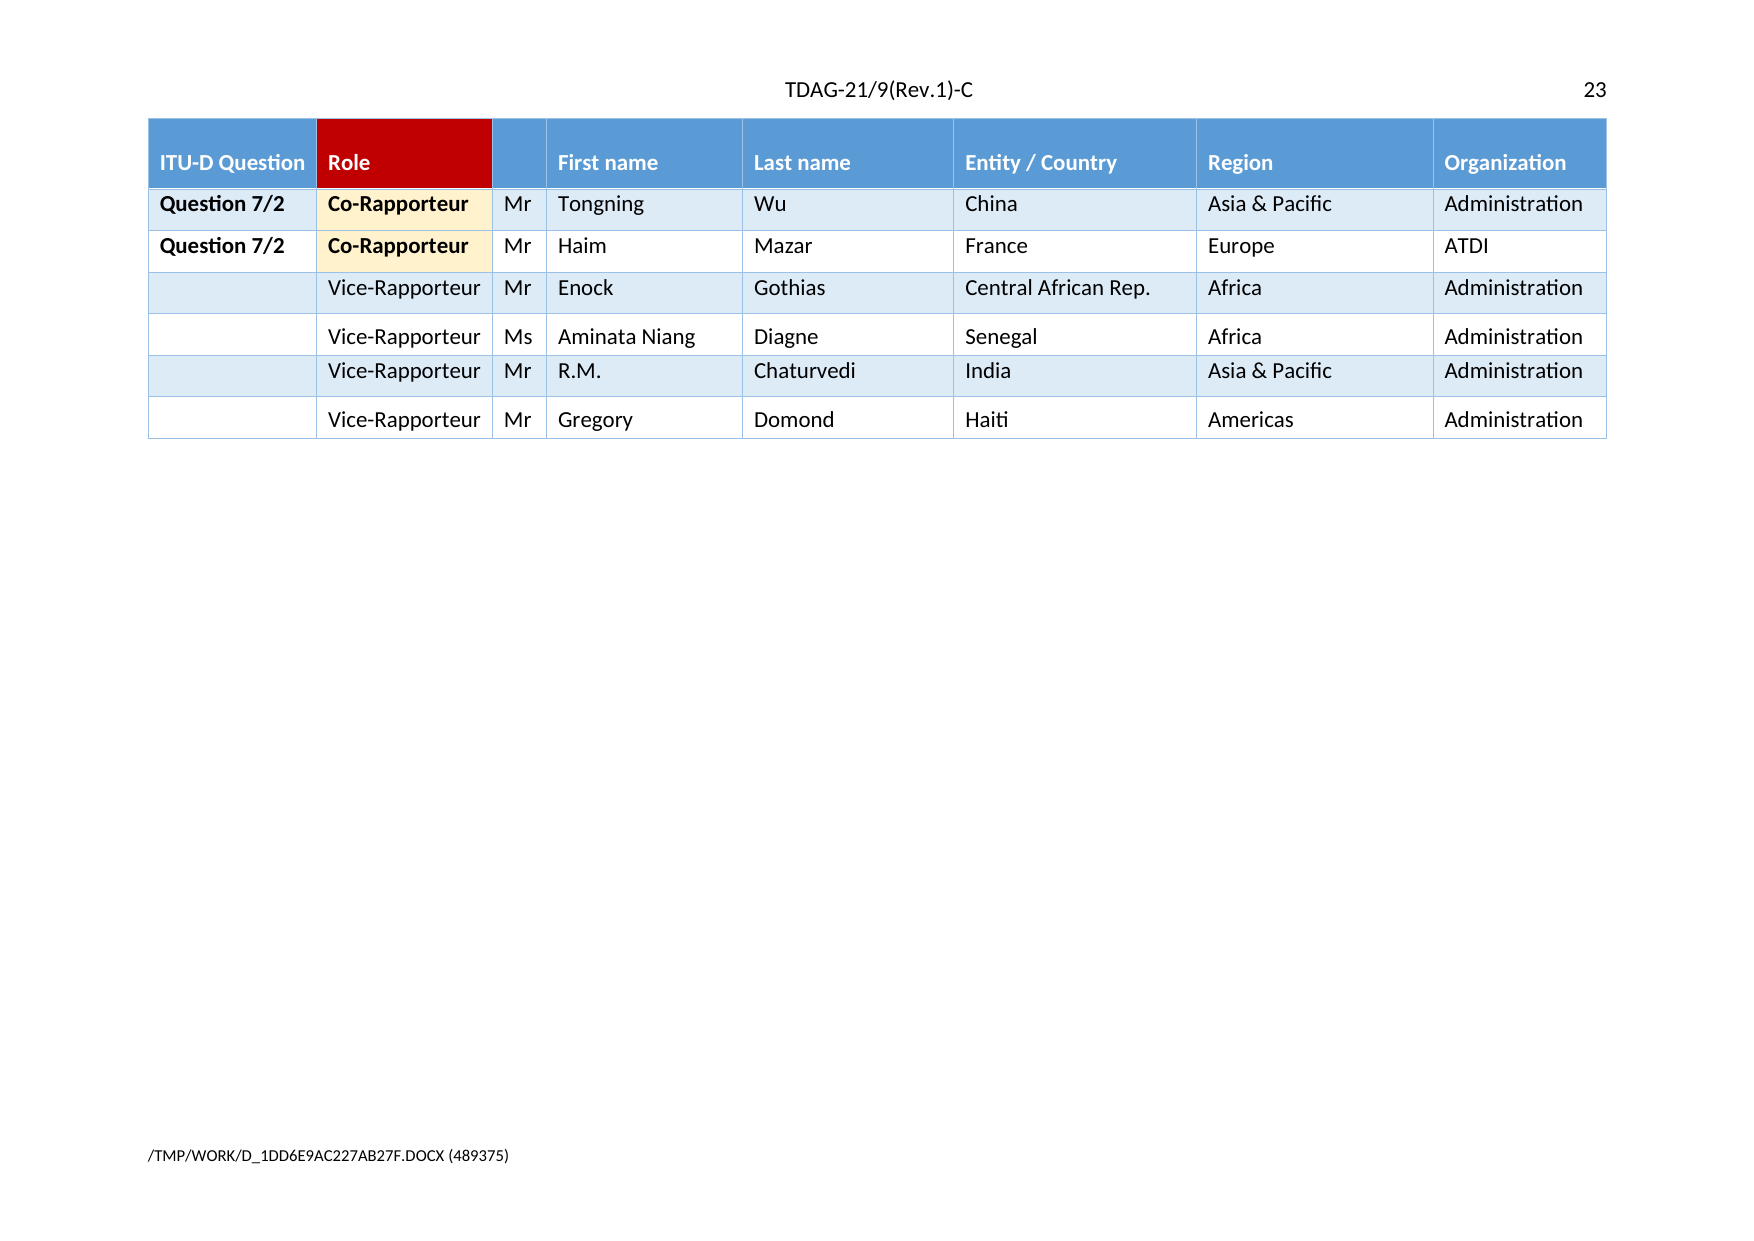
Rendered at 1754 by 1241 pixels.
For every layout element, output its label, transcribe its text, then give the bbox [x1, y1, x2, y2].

table_header First name [547, 119, 742, 188]
table_cell Wu [743, 190, 953, 230]
table_cell Americas [1197, 397, 1433, 438]
table_cell Gregory [547, 397, 742, 438]
table_cell Question 7/2 [149, 190, 316, 230]
table_cell Ms [493, 314, 546, 355]
table_cell Africa [1197, 314, 1433, 355]
table_cell Administration [1434, 190, 1606, 230]
table_cell Administration [1434, 314, 1606, 355]
table_cell Diagne [743, 314, 953, 355]
table_header [493, 119, 546, 188]
table_header Role [317, 119, 492, 188]
table_cell Haiti [954, 397, 1196, 438]
table_cell R.M. [547, 356, 742, 396]
table_cell Administration [1434, 273, 1606, 313]
table_cell Mr [493, 190, 546, 230]
table_cell [149, 314, 316, 355]
table_cell Mr [493, 273, 546, 313]
table_cell Vice-Rapporteur [317, 356, 492, 396]
table_cell Central African Rep. [954, 273, 1196, 313]
table_cell Mr [493, 356, 546, 396]
table_cell Haim [547, 231, 742, 272]
table_cell Administration [1434, 356, 1606, 396]
table_cell Vice-Rapporteur [317, 314, 492, 355]
table_cell Tongning [547, 190, 742, 230]
table_cell Enock [547, 273, 742, 313]
table_cell Mr [493, 397, 546, 438]
table_cell Question 7/2 [149, 231, 316, 272]
table_cell Administration [1434, 397, 1606, 438]
table_cell Co-Rapporteur [317, 190, 492, 230]
table_cell Domond [743, 397, 953, 438]
table_cell [149, 397, 316, 438]
table_cell India [954, 356, 1196, 396]
table_header Last name [743, 119, 953, 188]
table_cell Mr [493, 231, 546, 272]
table_cell France [954, 231, 1196, 272]
table_cell Aminata Niang [547, 314, 742, 355]
table_header ITU-D Question [149, 119, 316, 188]
table_header Organization [1434, 119, 1606, 188]
table_cell Mazar [743, 231, 953, 272]
table_header Entity / Country [954, 119, 1196, 188]
table_header Region [1197, 119, 1433, 188]
table_cell Vice-Rapporteur [317, 273, 492, 313]
table_cell Asia & Pacific [1197, 190, 1433, 230]
table_cell ATDI [1434, 231, 1606, 272]
table_cell Co-Rapporteur [317, 231, 492, 272]
table_cell Africa [1197, 273, 1433, 313]
table_cell Vice-Rapporteur [317, 397, 492, 438]
table_cell China [954, 190, 1196, 230]
table_cell [149, 356, 316, 396]
table_cell Senegal [954, 314, 1196, 355]
table_cell Chaturvedi [743, 356, 953, 396]
table_cell Europe [1197, 231, 1433, 272]
table_cell [149, 273, 316, 313]
table_cell Asia & Pacific [1197, 356, 1433, 396]
table_cell Gothias [743, 273, 953, 313]
